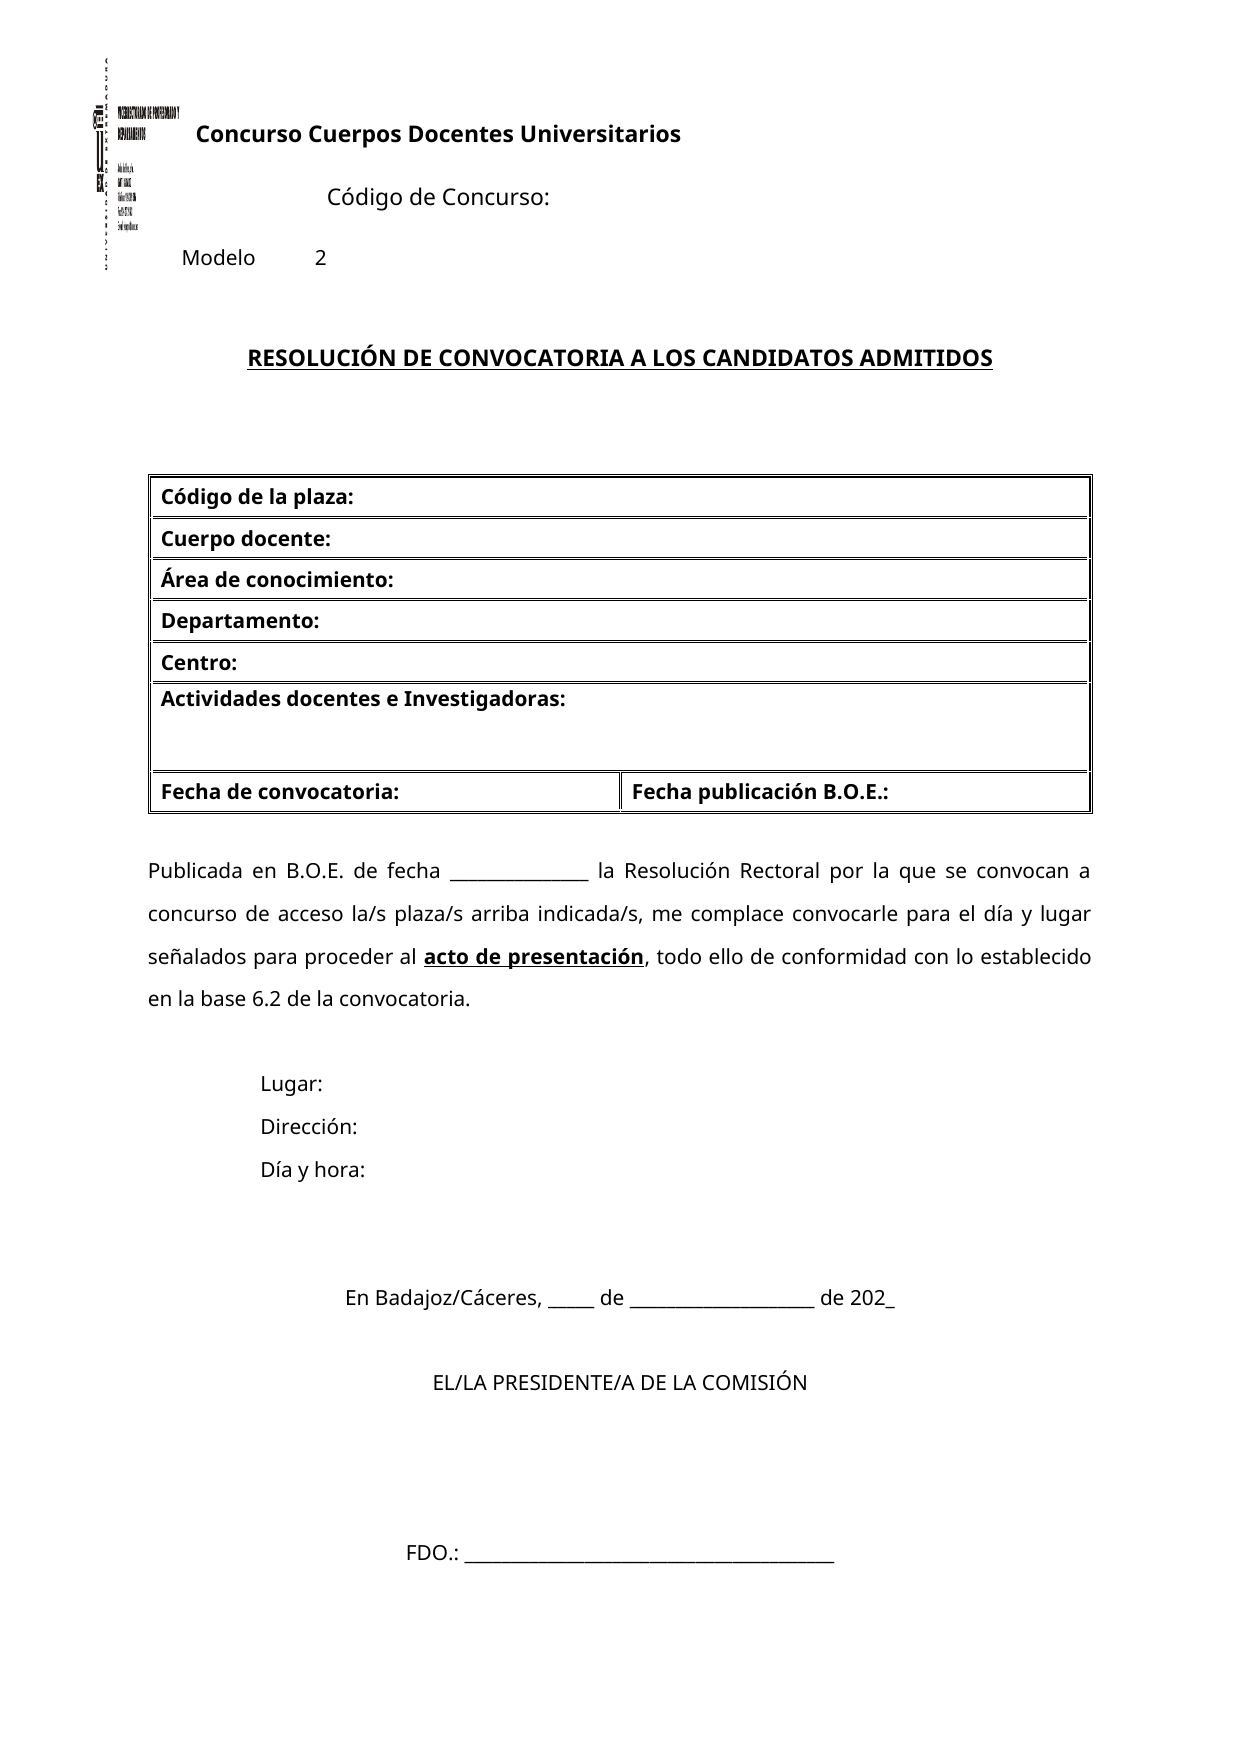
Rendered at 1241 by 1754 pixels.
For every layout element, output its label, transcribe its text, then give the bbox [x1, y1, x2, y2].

text EL/LA PRESIDENTE/A DE LA COMISIÓN [148, 1368, 1092, 1396]
table_cell Área de conocimiento: [149, 557, 1091, 598]
table_header Código de la plaza: [151, 478, 1089, 516]
text RESOLUCIÓN DE CONVOCATORIA A LOS CANDIDATOS ADMITIDOS [148, 342, 1092, 373]
table_cell Departamento: [149, 598, 1091, 640]
table_cell Centro: [151, 640, 1090, 681]
text En Badajoz/Cáceres, _____ de ____________________ de 202_ [148, 1283, 1092, 1311]
text FDO.: ________________________________________ [148, 1538, 1092, 1567]
text Día y hora: [260, 1155, 1092, 1183]
text Dirección: [260, 1112, 1092, 1141]
text Publicada en B.O.E. de fecha _______________ la Resolución Rectoral por la que se convocan a concurso de acceso la/s plaza/s arriba indicada/s, me complace convocarle para el día y lugar señalados para proceder al acto de presentación, todo ello de conformidad con lo establecido en la base 6.2 de la convocatoria. [148, 857, 1092, 1013]
table_cell Cuerpo docente: [151, 516, 1090, 557]
table_cell Actividades docentes e Investigadoras: [149, 681, 1091, 769]
text Lugar: [260, 1069, 1092, 1098]
table_cell Fecha de convocatoria: [151, 770, 620, 811]
table_cell Fecha publicación B.O.E.: [620, 770, 1090, 811]
